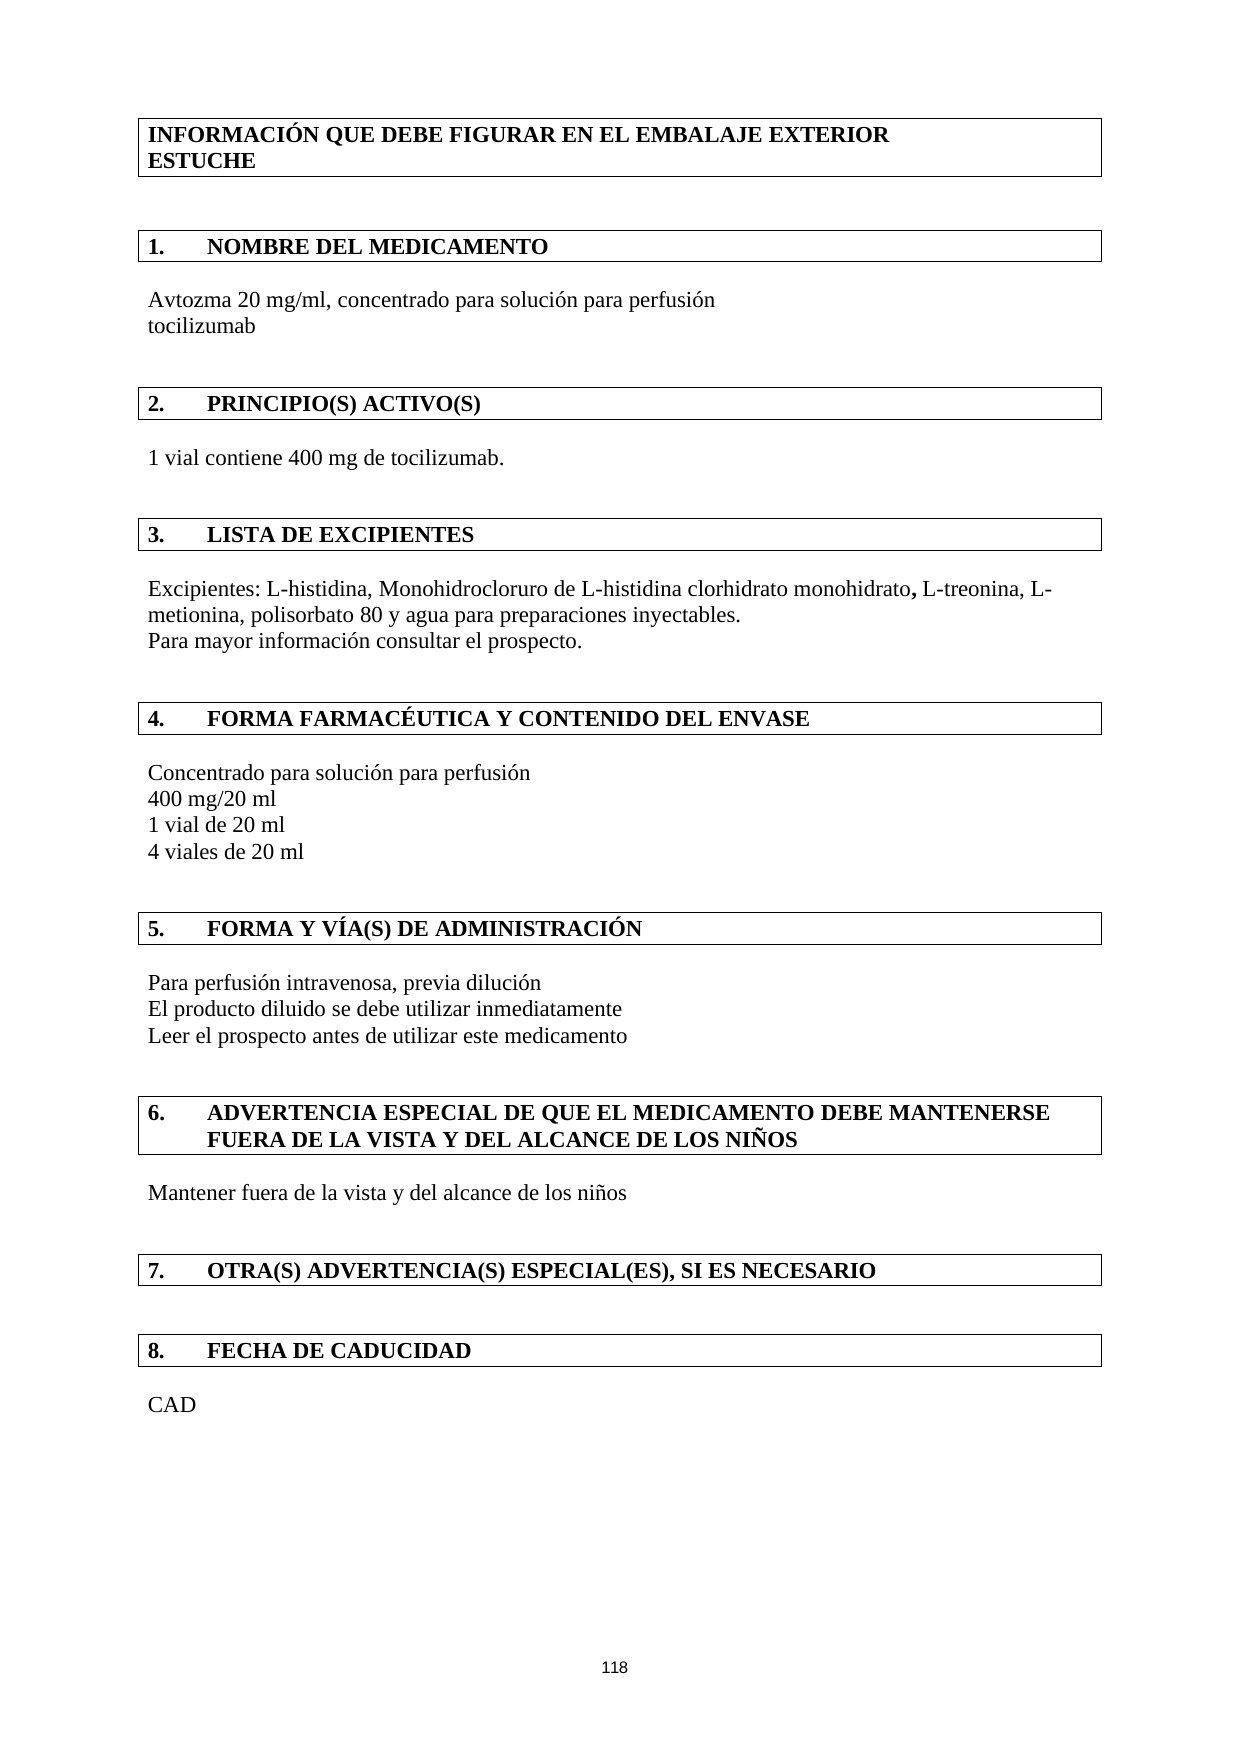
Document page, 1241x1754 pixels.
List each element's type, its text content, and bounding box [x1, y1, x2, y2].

text 400 mg/20 ml [148, 785, 1092, 811]
text CAD [148, 1391, 1092, 1417]
text Concentrado para solución para perfusión [148, 759, 1092, 785]
text INFORMACIÓN QUE DEBE FIGURAR EN EL EMBALAJE EXTERIOR [139, 119, 1101, 144]
text Leer el prospecto antes de utilizar este medicamento [148, 1022, 1092, 1048]
text tocilizumab [148, 313, 1092, 339]
text El producto diluido se debe utilizar inmediatamente [148, 995, 1092, 1022]
text 5. FORMA Y VÍA(S) DE ADMINISTRACIÓN [139, 913, 1101, 944]
text Para perfusión intravenosa, previa dilución [148, 969, 1092, 995]
text 2. PRINCIPIO(S) ACTIVO(S) [139, 388, 1101, 419]
text ESTUCHE [139, 144, 1101, 176]
text 7. OTRA(S) ADVERTENCIA(S) ESPECIAL(ES), SI ES NECESARIO [139, 1255, 1101, 1285]
text 6. ADVERTENCIA ESPECIAL DE QUE EL MEDICAMENTO DEBE MANTENERSE FUERA DE LA VISTA Y DEL ALCANCE DE LOS NIÑOS [139, 1097, 1101, 1154]
text Avtozma 20 mg/ml, concentrado para solución para perfusión [148, 286, 1092, 313]
text 1 vial de 20 ml [148, 811, 1092, 838]
text 4 viales de 20 ml [148, 838, 1092, 864]
text 4. FORMA FARMACÉUTICA Y CONTENIDO DEL ENVASE [139, 703, 1101, 734]
text Para mayor información consultar el prospecto. [148, 628, 1092, 654]
text 1 vial contiene 400 mg de tocilizumab. [148, 444, 1092, 470]
text Mantener fuera de la vista y del alcance de los niños [148, 1179, 1092, 1206]
text Excipientes: L-histidina, Monohidrocloruro de L-histidina clorhidrato monohidrato, L-treonina, L-metionina, polisorbato 80 y agua para preparaciones inyectables. [148, 575, 1092, 628]
text 8. FECHA DE CADUCIDAD [139, 1335, 1101, 1366]
text 3. LISTA DE EXCIPIENTES [139, 519, 1101, 550]
text 1. NOMBRE DEL MEDICAMENTO [139, 231, 1101, 261]
